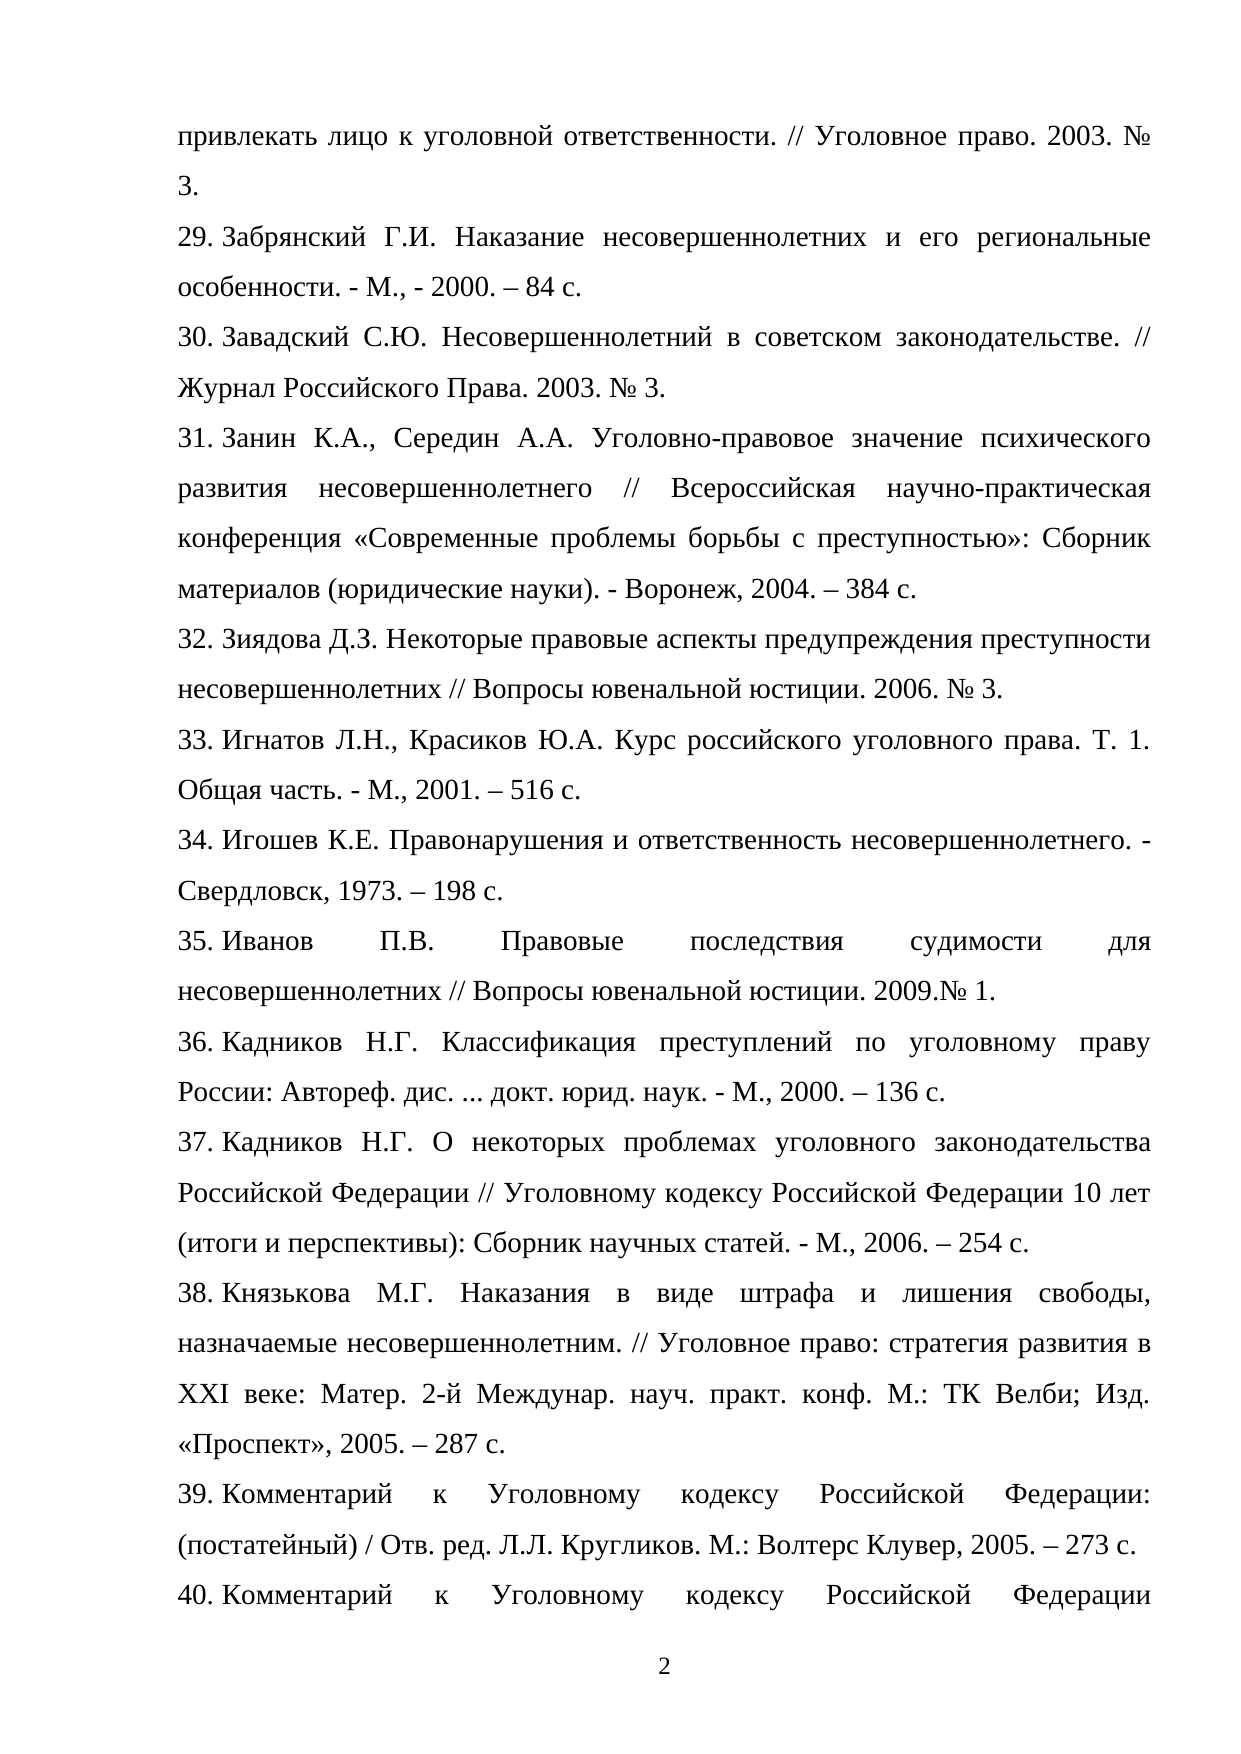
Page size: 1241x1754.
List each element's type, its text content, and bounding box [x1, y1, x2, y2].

list Кадников Н.Г. Классификация преступлений по уголовному праву России: Автореф. дис. ... докт. юрид. наук. - М., 2000. – 136 с. [177, 1024, 1152, 1108]
list Завадский С.Ю. Несовершеннолетний в советском законодательстве. // Журнал Российского Права. 2003. № 3. [177, 319, 1152, 403]
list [177, 1577, 1152, 1611]
list Зиядова Д.З. Некоторые правовые аспекты предупреждения преступности несовершеннолетних // Вопросы ювенальной юстиции. 2006. № 3. [177, 621, 1152, 705]
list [177, 118, 1152, 202]
list Игнатов Л.Н., Красиков Ю.А. Курс российского уголовного права. Т. 1. Общая часть. - М., 2001. – 516 с. [177, 722, 1152, 806]
list Игошев К.Е. Правонарушения и ответственность несовершеннолетнего. - Свердловск, 1973. – 198 с. [177, 822, 1152, 906]
list Забрянский Г.И. Наказание несовершеннолетних и его региональные особенности. - М., - 2000. – 84 с. [177, 219, 1152, 303]
list Комментарий к Уголовному кодексу Российской Федерации: (постатейный) / Отв. ред. Л.Л. Кругликов. М.: Волтерс Клувер, 2005. – 273 с. [177, 1477, 1152, 1560]
list Князькова М.Г. Наказания в виде штрафа и лишения свободы, назначаемые несовершеннолетним. // Уголовное право: стратегия развития в XXI веке: Матер. 2-й Междунар. науч. практ. конф. М.: ТК Велби; Изд. «Проспект», 2005. – 287 с. [177, 1275, 1152, 1460]
list Занин К.А., Середин А.А. Уголовно-правовое значение психического развития несовершеннолетнего // Всероссийская научно-практическая конференция «Современные проблемы борьбы с преступностью»: Сборник материалов (юридические науки). - Воронеж, 2004. – 384 с. [177, 420, 1152, 604]
list Кадников Н.Г. О некоторых проблемах уголовного законодательства Российской Федерации // Уголовному кодексу Российской Федерации 10 лет (итоги и перспективы): Сборник научных статей. - М., 2006. – 254 с. [177, 1124, 1152, 1258]
list Иванов П.В. Правовые последствия судимости для несовершеннолетних // Вопросы ювенальной юстиции. 2009.№ 1. [177, 923, 1152, 1007]
